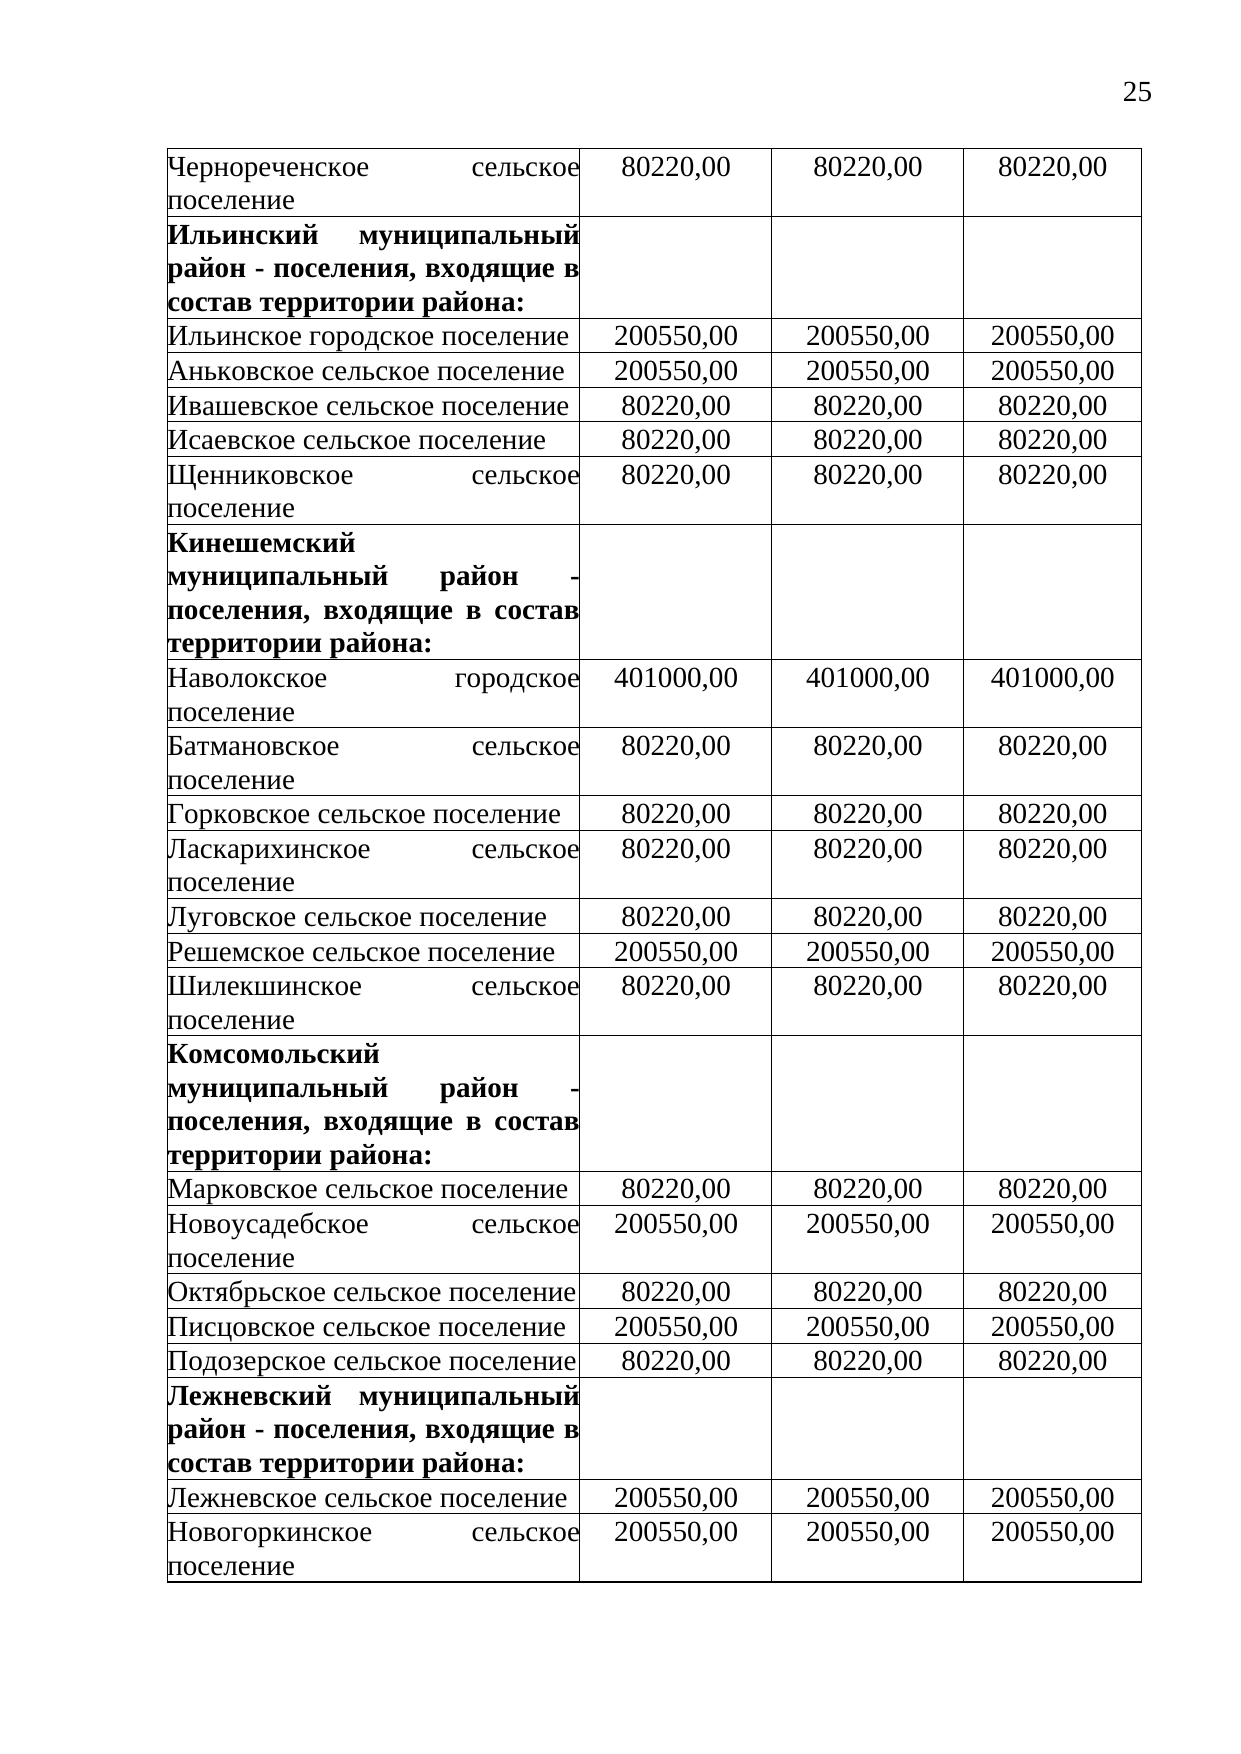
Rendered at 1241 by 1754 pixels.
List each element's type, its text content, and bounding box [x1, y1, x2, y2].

table_cell Шилекшинское сельское поселение [168, 968, 579, 1035]
table_cell [964, 1378, 1141, 1479]
table_cell 200550,00 [580, 1206, 771, 1273]
table_cell 80220,00 [580, 728, 771, 795]
table_cell 80220,00 [580, 1172, 771, 1205]
table_cell [772, 217, 963, 317]
table_cell Кинешемский муниципальный район - поселения, входящие в состав территории района: [168, 525, 579, 659]
table_cell 200550,00 [964, 934, 1141, 967]
table_cell 80220,00 [964, 1344, 1141, 1377]
table_cell 80220,00 [580, 149, 771, 216]
table_cell 200550,00 [580, 1514, 771, 1581]
table_cell [964, 1036, 1141, 1171]
table_cell 200550,00 [772, 1206, 963, 1273]
table_cell 401000,00 [580, 660, 771, 727]
table_cell Лежневское сельское поселение [168, 1480, 579, 1513]
table_cell 200550,00 [964, 1206, 1141, 1273]
table_cell 80220,00 [580, 1344, 771, 1377]
table_cell Новогоркинское сельское поселение [168, 1514, 579, 1581]
table_cell 80220,00 [964, 831, 1141, 898]
table_cell Горковское сельское поселение [168, 796, 579, 830]
table_cell 80220,00 [580, 796, 771, 830]
table_cell [964, 525, 1141, 659]
table_cell 80220,00 [580, 1274, 771, 1308]
table_cell 80220,00 [772, 796, 963, 830]
table_cell Чернореченское сельское поселение [168, 149, 579, 216]
table_cell 80220,00 [772, 1172, 963, 1205]
table_cell Ивашевское сельское поселение [168, 388, 579, 421]
table_cell 80220,00 [580, 831, 771, 898]
table_cell 200550,00 [964, 1480, 1141, 1513]
table_cell 80220,00 [964, 457, 1141, 524]
table_cell 80220,00 [580, 457, 771, 524]
table_cell 80220,00 [772, 728, 963, 795]
table_cell 80220,00 [772, 1344, 963, 1377]
table_cell Лежневский муниципальный район - поселения, входящие в состав территории района: [168, 1378, 579, 1479]
table_cell 200550,00 [772, 353, 963, 387]
table_cell 80220,00 [772, 149, 963, 216]
table_cell Ильинское городское поселение [168, 319, 579, 352]
table_cell Новоусадебское сельское поселение [168, 1206, 579, 1273]
table_cell Писцовское сельское поселение [168, 1309, 579, 1342]
table_cell Подозерское сельское поселение [168, 1344, 579, 1377]
table_cell 80220,00 [964, 968, 1141, 1035]
table_cell 80220,00 [772, 422, 963, 456]
table_cell 200550,00 [580, 1480, 771, 1513]
table_cell 200550,00 [580, 319, 771, 352]
table_cell 80220,00 [964, 728, 1141, 795]
table_cell Исаевское сельское поселение [168, 422, 579, 456]
table_cell 200550,00 [772, 934, 963, 967]
table_cell Луговское сельское поселение [168, 899, 579, 933]
table_cell 200550,00 [772, 1480, 963, 1513]
table_cell 80220,00 [964, 1172, 1141, 1205]
table_cell 80220,00 [964, 796, 1141, 830]
table_cell Комсомольский муниципальный район - поселения, входящие в состав территории района: [168, 1036, 579, 1171]
table_cell [772, 1036, 963, 1171]
table_cell 80220,00 [964, 899, 1141, 933]
table_cell Наволокское городское поселение [168, 660, 579, 727]
table_cell Батмановское сельское поселение [168, 728, 579, 795]
table_cell [580, 217, 771, 317]
table_cell Ласкарихинское сельское поселение [168, 831, 579, 898]
table_cell 200550,00 [580, 353, 771, 387]
table_cell 401000,00 [964, 660, 1141, 727]
table_cell [964, 217, 1141, 317]
table_cell 80220,00 [580, 422, 771, 456]
table_cell 80220,00 [580, 968, 771, 1035]
table_cell 80220,00 [772, 831, 963, 898]
table_cell 200550,00 [964, 353, 1141, 387]
table_cell 80220,00 [772, 899, 963, 933]
table_cell Аньковское сельское поселение [168, 353, 579, 387]
table_cell 80220,00 [772, 1274, 963, 1308]
table_cell Щенниковское сельское поселение [168, 457, 579, 524]
table_cell 401000,00 [772, 660, 963, 727]
table_cell 80220,00 [580, 899, 771, 933]
table_cell 200550,00 [580, 1309, 771, 1342]
table_cell Решемское сельское поселение [168, 934, 579, 967]
table_cell 80220,00 [772, 457, 963, 524]
table_cell 80220,00 [964, 422, 1141, 456]
table_cell 80220,00 [964, 388, 1141, 421]
table_cell [580, 1378, 771, 1479]
table_cell 80220,00 [964, 1274, 1141, 1308]
table_cell 200550,00 [580, 934, 771, 967]
table_cell [580, 1036, 771, 1171]
table_cell 80220,00 [772, 968, 963, 1035]
table_cell 200550,00 [964, 319, 1141, 352]
table_cell 80220,00 [964, 149, 1141, 216]
table_cell 80220,00 [772, 388, 963, 421]
table_cell 80220,00 [580, 388, 771, 421]
table_cell Марковское сельское поселение [168, 1172, 579, 1205]
table_cell Октябрьское сельское поселение [168, 1274, 579, 1308]
table_cell Ильинский муниципальный район - поселения, входящие в состав территории района: [168, 217, 579, 317]
table_cell 200550,00 [772, 1514, 963, 1581]
table_cell 200550,00 [772, 319, 963, 352]
table_cell [580, 525, 771, 659]
table_cell 200550,00 [964, 1309, 1141, 1342]
table_cell [772, 1378, 963, 1479]
table_cell 200550,00 [772, 1309, 963, 1342]
table_cell [772, 525, 963, 659]
table_cell 200550,00 [964, 1514, 1141, 1581]
